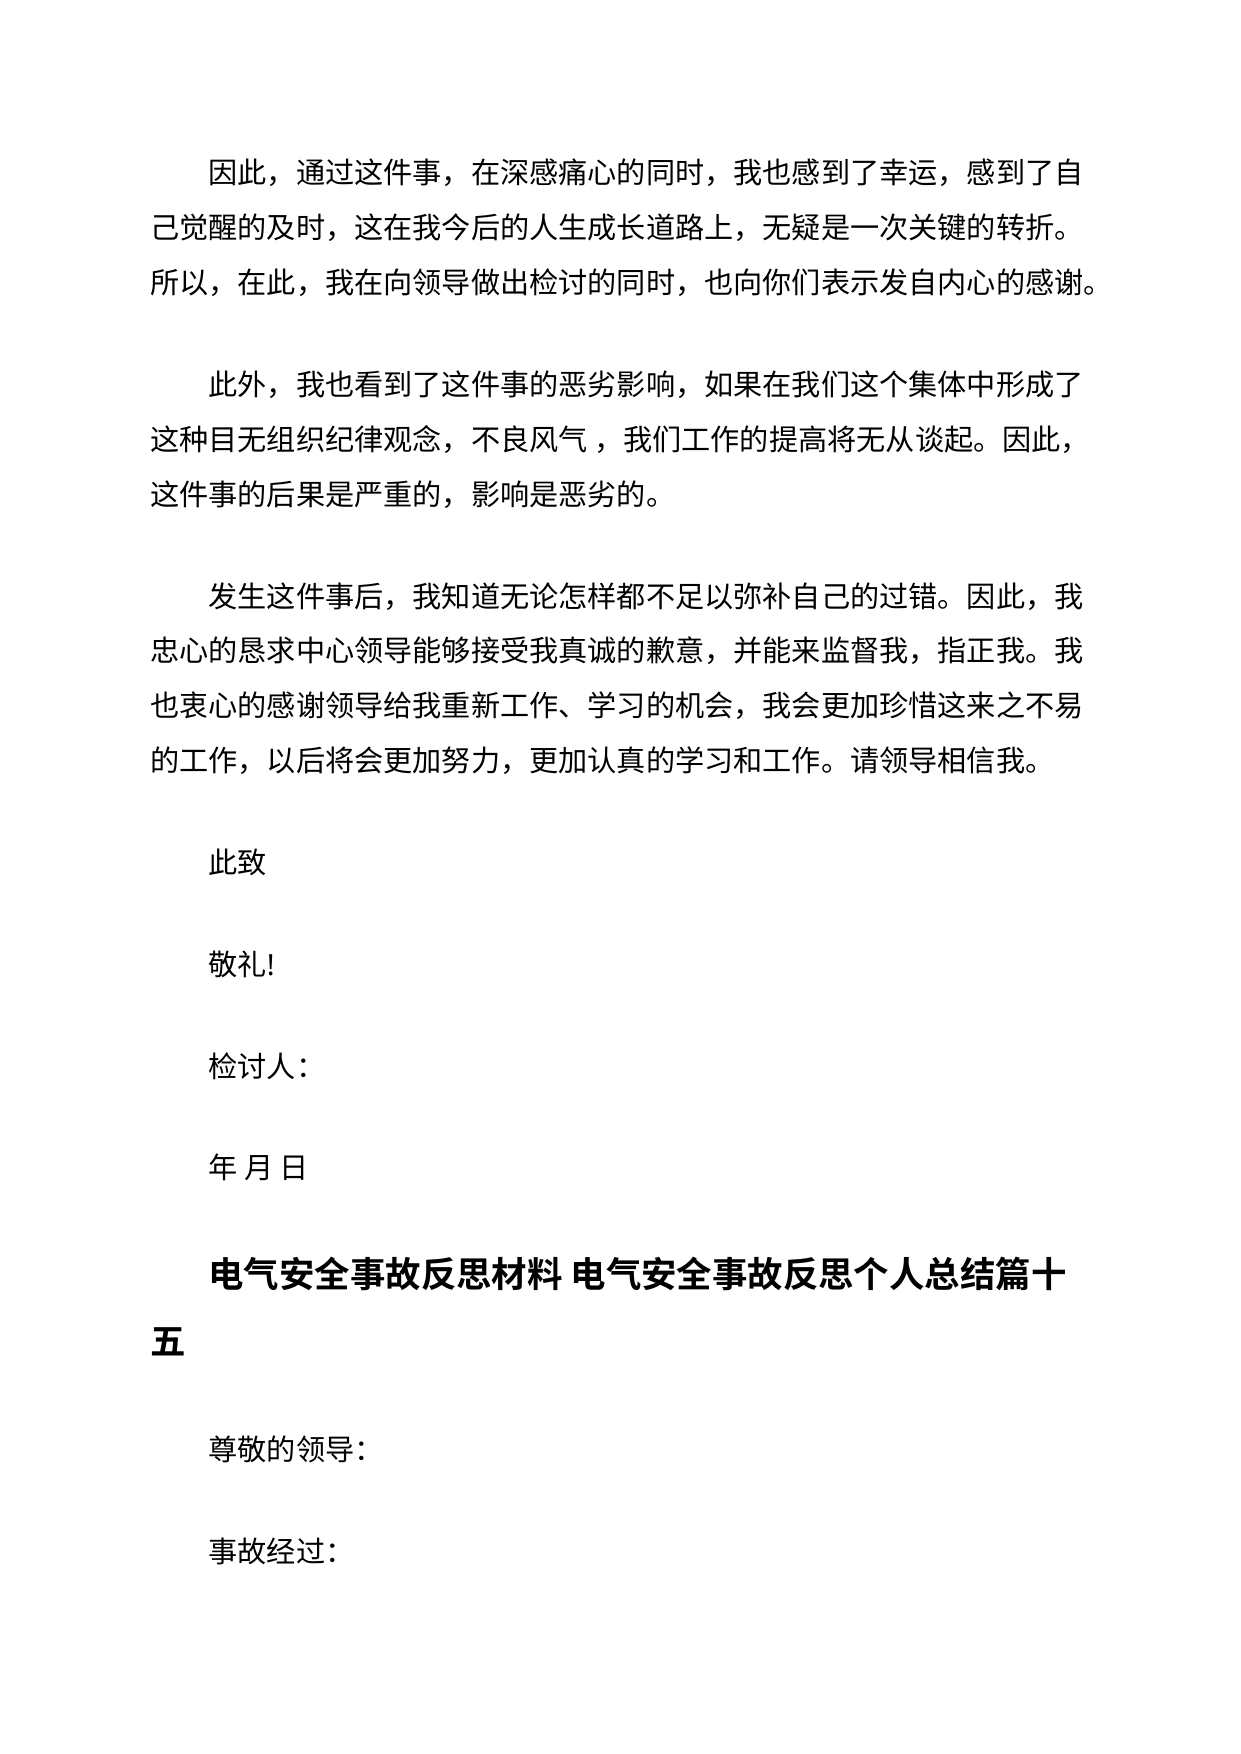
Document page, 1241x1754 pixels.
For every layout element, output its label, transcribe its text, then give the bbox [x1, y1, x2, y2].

text 因此，通过这件事，在深感痛心的同时，我也感到了幸运，感到了自己觉醒的及时，这在我今后的人生成长道路上，无疑是一次关键的转折。所以，在此，我在向领导做出检讨的同时，也向你们表示发自内心的感谢。 [150, 150, 1090, 302]
text 事故经过： [150, 1529, 1090, 1571]
text 电气安全事故反思材料 电气安全事故反思个人总结篇十五 [150, 1247, 1090, 1365]
text 检讨人： [150, 1043, 1090, 1086]
text 发生这件事后，我知道无论怎样都不足以弥补自己的过错。因此，我忠心的恳求中心领导能够接受我真诚的歉意，并能来监督我，指正我。我也衷心的感谢领导给我重新工作、学习的机会，我会更加珍惜这来之不易的工作，以后将会更加努力，更加认真的学习和工作。请领导相信我。 [150, 573, 1090, 780]
text 敬礼! [150, 941, 1090, 984]
text 此外，我也看到了这件事的恶劣影响，如果在我们这个集体中形成了这种目无组织纪律观念，不良风气 ，我们工作的提高将无从谈起。因此，这件事的后果是严重的，影响是恶劣的。 [150, 362, 1090, 514]
text 此致 [150, 839, 1090, 882]
text 年 月 日 [150, 1145, 1090, 1187]
text 尊敬的领导： [150, 1427, 1090, 1469]
